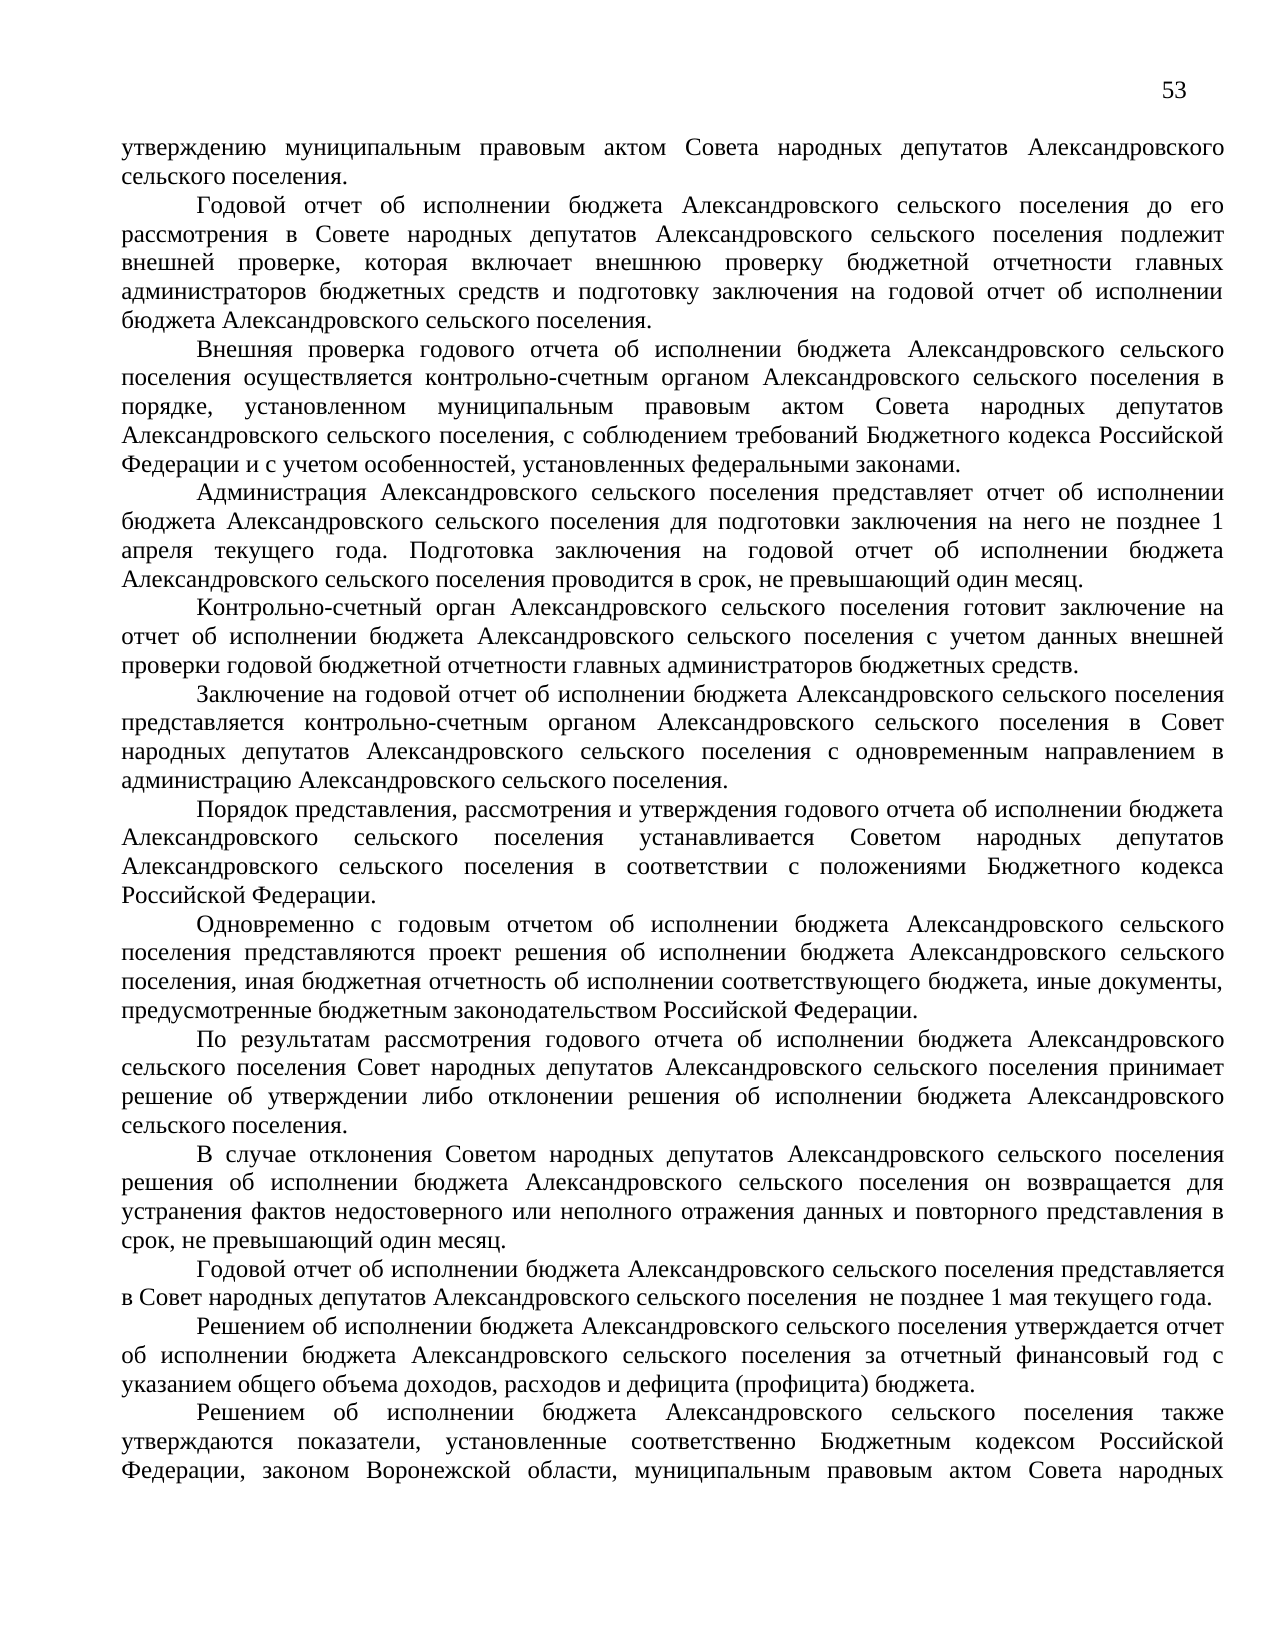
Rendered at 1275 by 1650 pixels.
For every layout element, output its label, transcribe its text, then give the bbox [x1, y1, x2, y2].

text Администрация Александровского сельского поселения представляет отчет об исполнении бюджета Александровского сельского поселения для подготовки заключения на него не позднее 1 апреля текущего года. Подготовка заключения на годовой отчет об исполнении бюджета Александровского сельского поселения проводится в срок, не превышающий один месяц. [121, 477, 1224, 592]
text Заключение на годовой отчет об исполнении бюджета Александровского сельского поселения представляется контрольно-счетным органом Александровского сельского поселения в Совет народных депутатов Александровского сельского поселения с одновременным направлением в администрацию Александровского сельского поселения. [121, 679, 1224, 794]
text Одновременно с годовым отчетом об исполнении бюджета Александровского сельского поселения представляются проект решения об исполнении бюджета Александровского сельского поселения, иная бюджетная отчетность об исполнении соответствующего бюджета, иные документы, предусмотренные бюджетным законодательством Российской Федерации. [121, 909, 1224, 1024]
text Порядок представления, рассмотрения и утверждения годового отчета об исполнении бюджета Александровского сельского поселения устанавливается Советом народных депутатов Александровского сельского поселения в соответствии с положениями Бюджетного кодекса Российской Федерации. [121, 794, 1224, 909]
text По результатам рассмотрения годового отчета об исполнении бюджета Александровского сельского поселения Совет народных депутатов Александровского сельского поселения принимает решение об утверждении либо отклонении решения об исполнении бюджета Александровского сельского поселения. [121, 1024, 1224, 1139]
text Внешняя проверка годового отчета об исполнении бюджета Александровского сельского поселения осуществляется контрольно-счетным органом Александровского сельского поселения в порядке, установленном муниципальным правовым актом Совета народных депутатов Александровского сельского поселения, с соблюдением требований Бюджетного кодекса Российской Федерации и с учетом особенностей, установленных федеральными законами. [121, 334, 1224, 477]
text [121, 1397, 1224, 1484]
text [121, 132, 1224, 190]
text Годовой отчет об исполнении бюджета Александровского сельского поселения представляется в Совет народных депутатов Александровского сельского поселения не позднее 1 мая текущего года. [121, 1254, 1224, 1311]
text Контрольно-счетный орган Александровского сельского поселения готовит заключение на отчет об исполнении бюджета Александровского сельского поселения с учетом данных внешней проверки годовой бюджетной отчетности главных администраторов бюджетных средств. [121, 592, 1224, 679]
text Годовой отчет об исполнении бюджета Александровского сельского поселения до его рассмотрения в Совете народных депутатов Александровского сельского поселения подлежит внешней проверке, которая включает внешнюю проверку бюджетной отчетности главных администраторов бюджетных средств и подготовку заключения на годовой отчет об исполнении бюджета Александровского сельского поселения. [121, 190, 1224, 334]
text В случае отклонения Советом народных депутатов Александровского сельского поселения решения об исполнении бюджета Александровского сельского поселения он возвращается для устранения фактов недостоверного или неполного отражения данных и повторного представления в срок, не превышающий один месяц. [121, 1139, 1224, 1254]
text Решением об исполнении бюджета Александровского сельского поселения утверждается отчет об исполнении бюджета Александровского сельского поселения за отчетный финансовый год с указанием общего объема доходов, расходов и дефицита (профицита) бюджета. [121, 1311, 1224, 1397]
